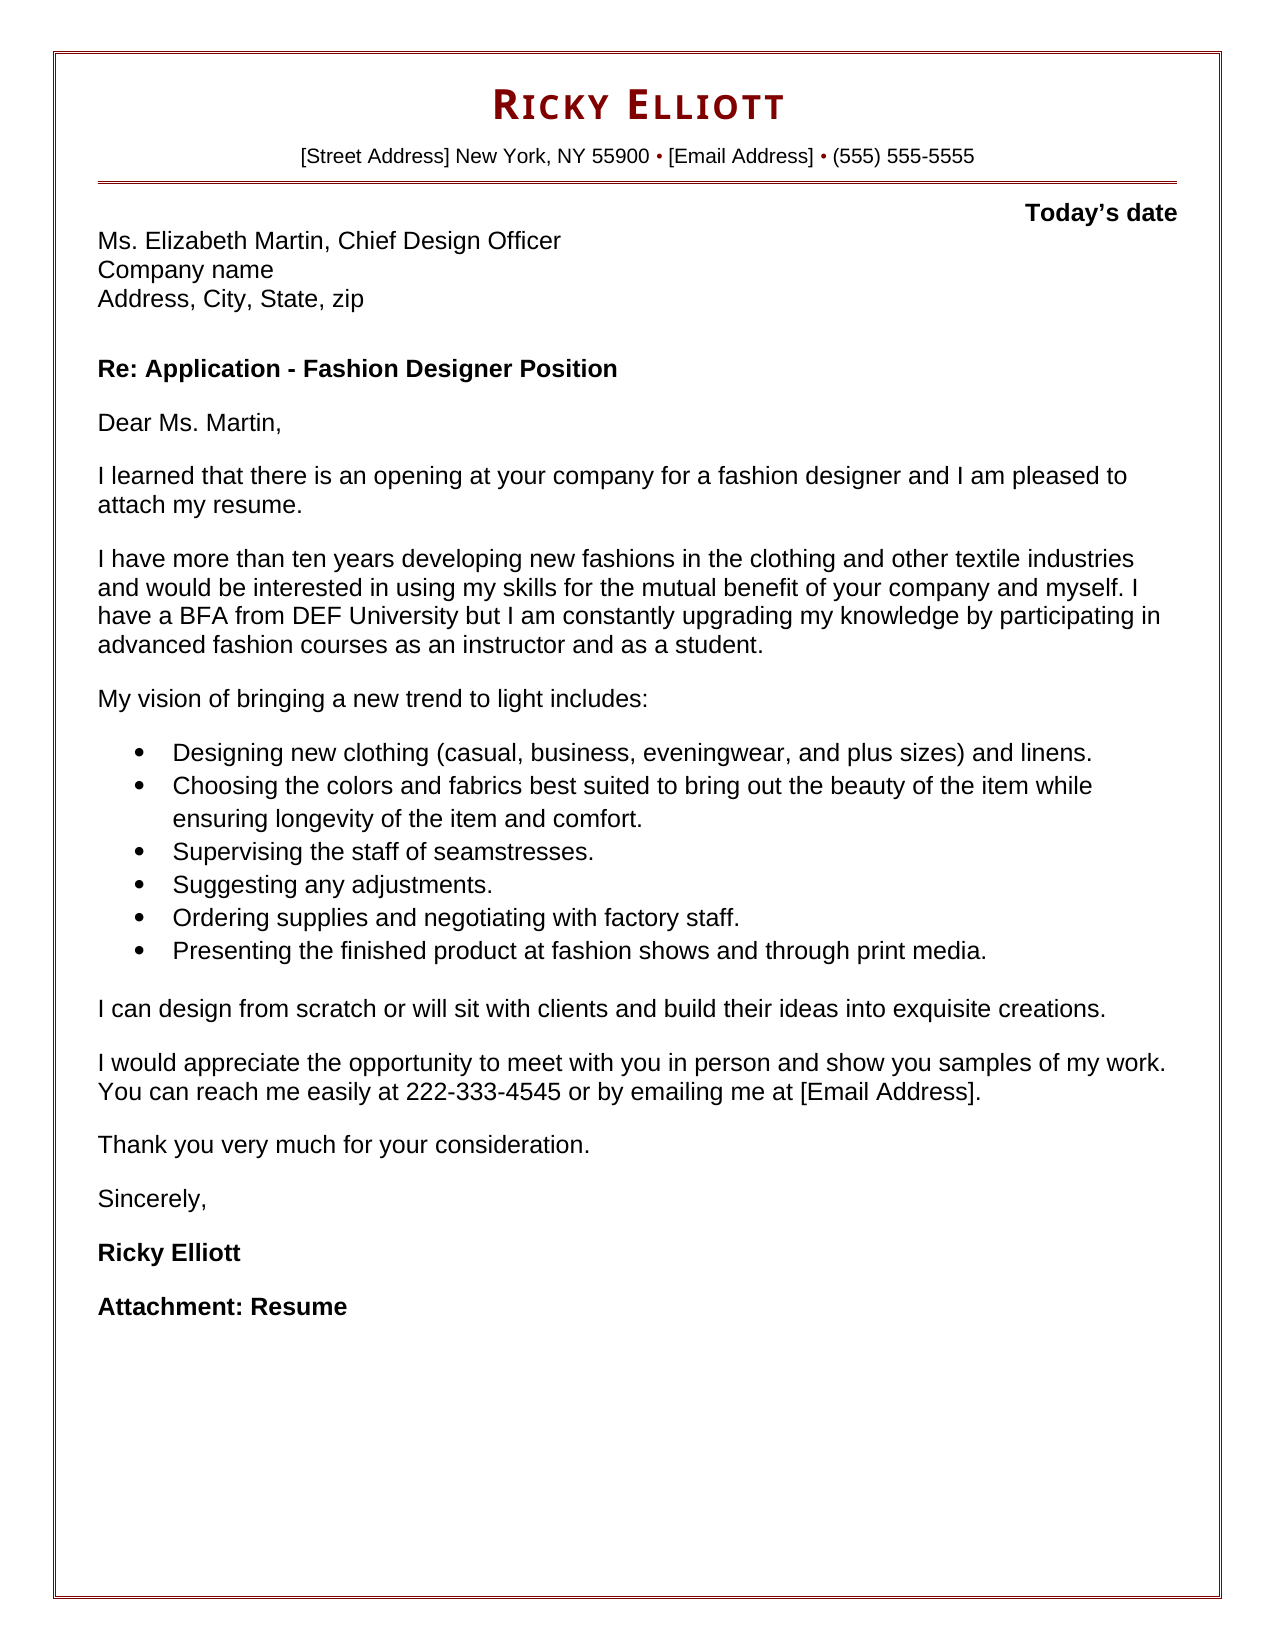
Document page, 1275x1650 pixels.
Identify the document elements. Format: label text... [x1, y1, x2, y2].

text I would appreciate the opportunity to meet with you in person and show you samples of my work. You can reach me easily at 222-333-4545 or by emailing me at [Email Address]. [97, 1048, 1177, 1106]
text Ricky Elliott [97, 1238, 1177, 1267]
text I learned that there is an opening at your company for a fashion designer and I am pleased to attach my resume. [97, 461, 1177, 519]
list Presenting the finished product at fashion shows and through print media. [135, 936, 1177, 965]
text Dear Ms. Martin, [97, 407, 1177, 436]
text Thank you very much for your consideration. [97, 1131, 1177, 1159]
text Ricky Elliott [97, 75, 1177, 132]
text My vision of bringing a new trend to light includes: [97, 684, 1177, 712]
text Re: Application - Fashion Designer Position [97, 325, 1177, 382]
list Designing new clothing (casual, business, eveningwear, and plus sizes) and linens. [135, 737, 1177, 766]
text Ms. Elizabeth Martin, Chief Design Officer [97, 226, 1177, 255]
text Address, City, State, zip [97, 284, 1177, 312]
list Ordering supplies and negotiating with factory staff. [135, 903, 1177, 932]
list Supervising the staff of seamstresses. [135, 837, 1177, 866]
text Sincerely, [97, 1184, 1177, 1213]
text Today’s date [97, 197, 1177, 226]
text I have more than ten years developing new fashions in the clothing and other textile industries and would be interested in using my skills for the mutual benefit of your company and myself. I have a BFA from DEF University but I am constantly upgrading my knowledge by participating in advanced fashion courses as an instructor and as a student. [97, 544, 1177, 659]
list Choosing the colors and fabrics best suited to bring out the beauty of the item while ensuring longevity of the item and comfort. [135, 771, 1177, 832]
text I can design from scratch or will sit with clients and build their ideas into exquisite creations. [97, 994, 1177, 1023]
text Attachment: Resume [97, 1292, 1177, 1321]
text [Street Address] New York, NY 55900 • [Email Address] • (555) 555-5555 [97, 144, 1177, 168]
text Company name [97, 255, 1177, 284]
list Suggesting any adjustments. [135, 870, 1177, 899]
